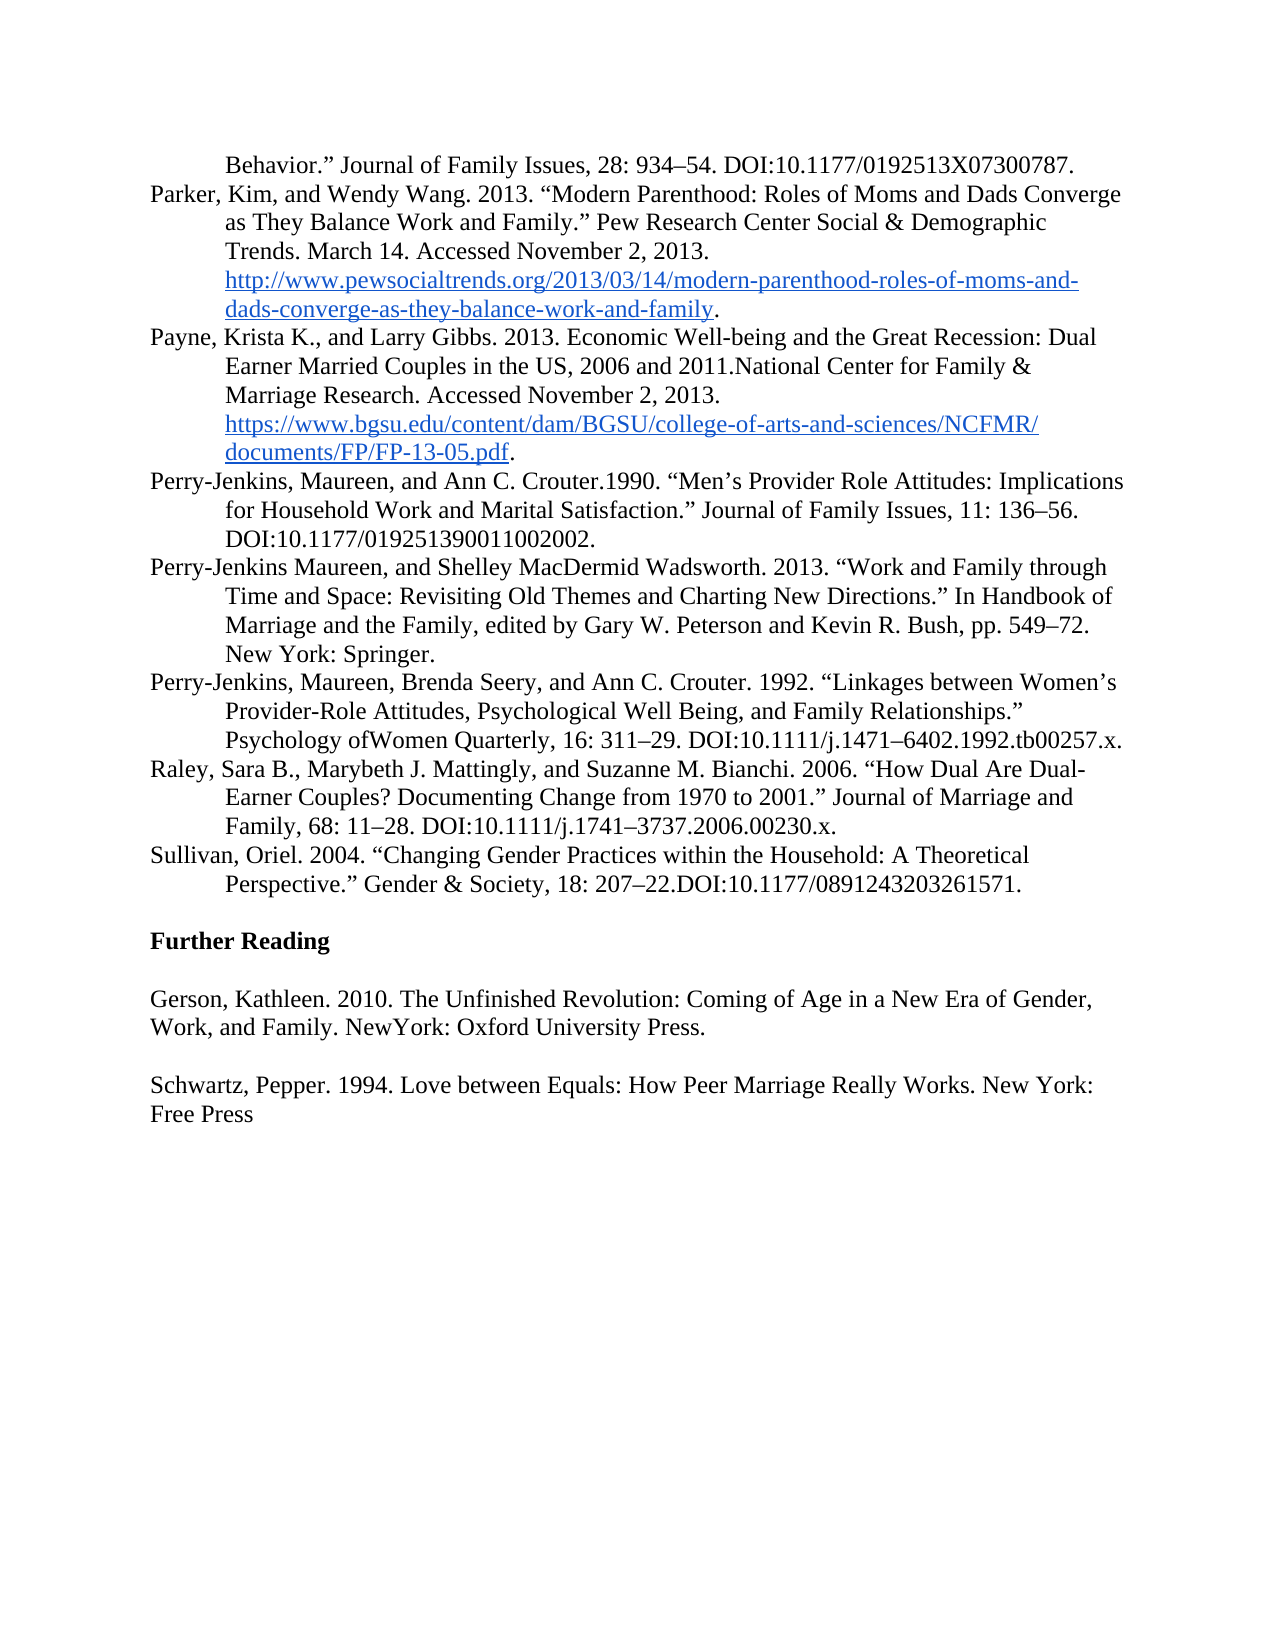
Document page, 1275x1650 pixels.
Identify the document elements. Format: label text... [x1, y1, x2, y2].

text Further Reading [150, 926, 1125, 955]
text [150, 150, 1125, 179]
text Sullivan, Oriel. 2004. “Changing Gender Practices within the Household: A Theoretical Perspective.” Gender & Society, 18: 207–22.DOI:10.1177/0891243203261571. [150, 840, 1125, 897]
text Perry-Jenkins Maureen, and Shelley MacDermid Wadsworth. 2013. “Work and Family through Time and Space: Revisiting Old Themes and Charting New Directions.” In Handbook of Marriage and the Family, edited by Gary W. Peterson and Kevin R. Bush, pp. 549–72. New York: Springer. [150, 552, 1125, 667]
text Schwartz, Pepper. 1994. Love between Equals: How Peer Marriage Really Works. New York: Free Press [150, 1070, 1125, 1127]
text Gerson, Kathleen. 2010. The Unfinished Revolution: Coming of Age in a New Era of Gender, Work, and Family. NewYork: Oxford University Press. [150, 984, 1125, 1041]
text Parker, Kim, and Wendy Wang. 2013. “Modern Parenthood: Roles of Moms and Dads Converge as They Balance Work and Family.” Pew Research Center Social & Demographic Trends. March 14. Accessed November 2, 2013. http://www.pewsocialtrends.org/2013/03/14/modern-parenthood-roles-of-moms-and-dads-converge-as-they-balance-work-and-family. [150, 179, 1125, 322]
text Perry-Jenkins, Maureen, Brenda Seery, and Ann C. Crouter. 1992. “Linkages between Women’s Provider-Role Attitudes, Psychological Well Being, and Family Relationships.” Psychology ofWomen Quarterly, 16: 311–29. DOI:10.1111/j.1471–6402.1992.tb00257.x. [150, 667, 1125, 754]
text Perry-Jenkins, Maureen, and Ann C. Crouter.1990. “Men’s Provider Role Attitudes: Implications for Household Work and Marital Satisfaction.” Journal of Family Issues, 11: 136–56. DOI:10.1177/019251390011002002. [150, 466, 1125, 552]
text Raley, Sara B., Marybeth J. Mattingly, and Suzanne M. Bianchi. 2006. “How Dual Are Dual-Earner Couples? Documenting Change from 1970 to 2001.” Journal of Marriage and Family, 68: 11–28. DOI:10.1111/j.1741–3737.2006.00230.x. [150, 754, 1125, 840]
text Payne, Krista K., and Larry Gibbs. 2013. Economic Well-being and the Great Recession: Dual Earner Married Couples in the US, 2006 and 2011.National Center for Family & Marriage Research. Accessed November 2, 2013. https://www.bgsu.edu/content/dam/BGSU/college-of-arts-and-sciences/NCFMR/documents/FP/FP-13-05.pdf. [150, 322, 1125, 466]
